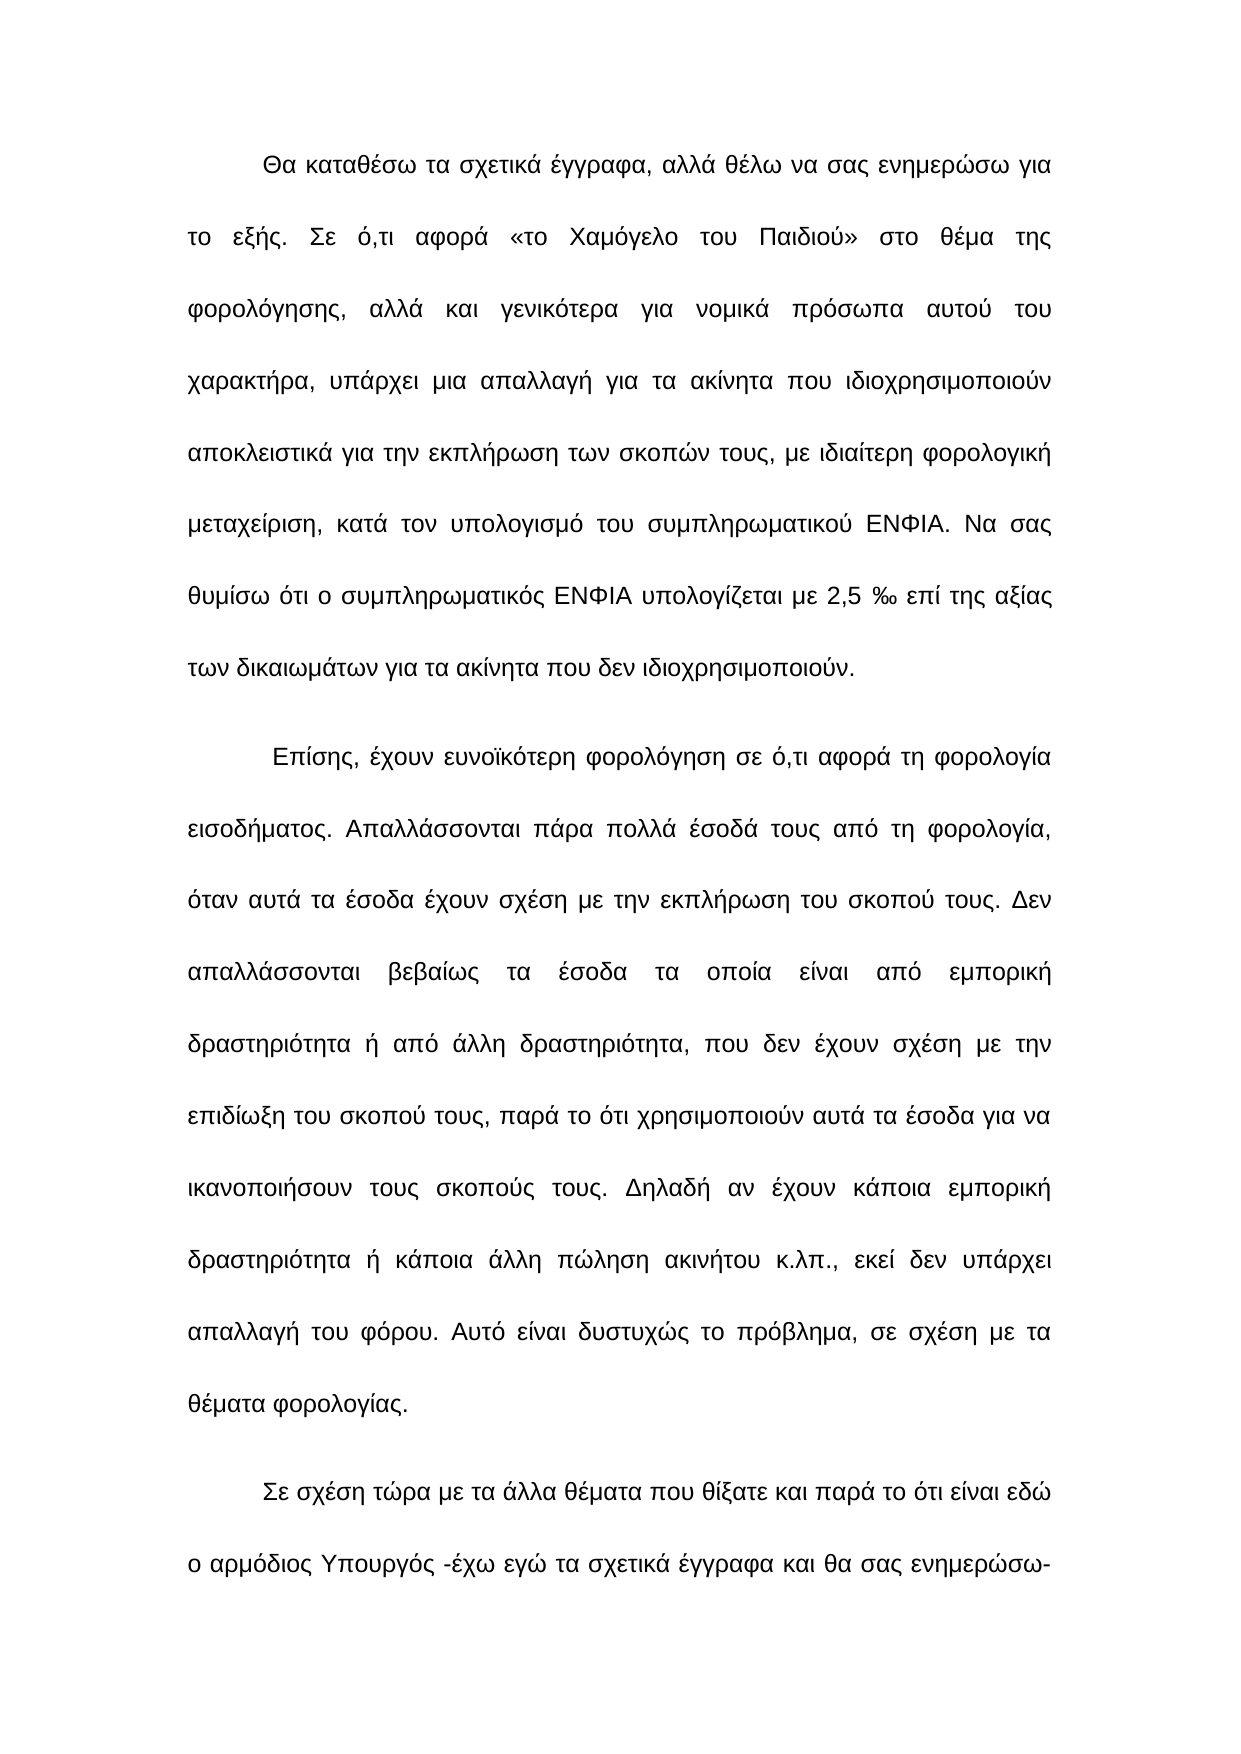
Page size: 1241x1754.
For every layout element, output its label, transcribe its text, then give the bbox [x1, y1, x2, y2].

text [187, 1477, 1053, 1578]
text Επίσης, έχουν ευνοϊκότερη φορολόγηση σε ό,τι αφορά τη φορολογία εισοδήματος. Απαλλάσσονται πάρα πολλά έσοδά τους από τη φορολογία, όταν αυτά τα έσοδα έχουν σχέση με την εκπλήρωση του σκοπού τους. Δεν απαλλάσσονται βεβαίως τα έσοδα τα οποία είναι από εμπορική δραστηριότητα ή από άλλη δραστηριότητα, που δεν έχουν σχέση με την επιδίωξη του σκοπού τους, παρά το ότι χρησιμοποιούν αυτά τα έσοδα για να ικανοποιήσουν τους σκοπούς τους. Δηλαδή αν έχουν κάποια εμπορική δραστηριότητα ή κάποια άλλη πώληση ακινήτου κ.λπ., εκεί δεν υπάρχει απαλλαγή του φόρου. Αυτό είναι δυστυχώς το πρόβλημα, σε σχέση με τα θέματα φορολογίας. [187, 742, 1053, 1417]
text Θα καταθέσω τα σχετικά έγγραφα, αλλά θέλω να σας ενημερώσω για το εξής. Σε ό,τι αφορά «το Χαμόγελο του Παιδιού» στο θέμα της φορολόγησης, αλλά και γενικότερα για νομικά πρόσωπα αυτού του χαρακτήρα, υπάρχει μια απαλλαγή για τα ακίνητα που ιδιοχρησιμοποιούν αποκλειστικά για την εκπλήρωση των σκοπών τους, με ιδιαίτερη φορολογική μεταχείριση, κατά τον υπολογισμό του συμπληρωματικού ΕΝΦΙΑ. Να σας θυμίσω ότι ο συμπληρωματικός ΕΝΦΙΑ υπολογίζεται με 2,5 ‰ επί της αξίας των δικαιωμάτων για τα ακίνητα που δεν ιδιοχρησιμοποιούν. [187, 150, 1053, 682]
